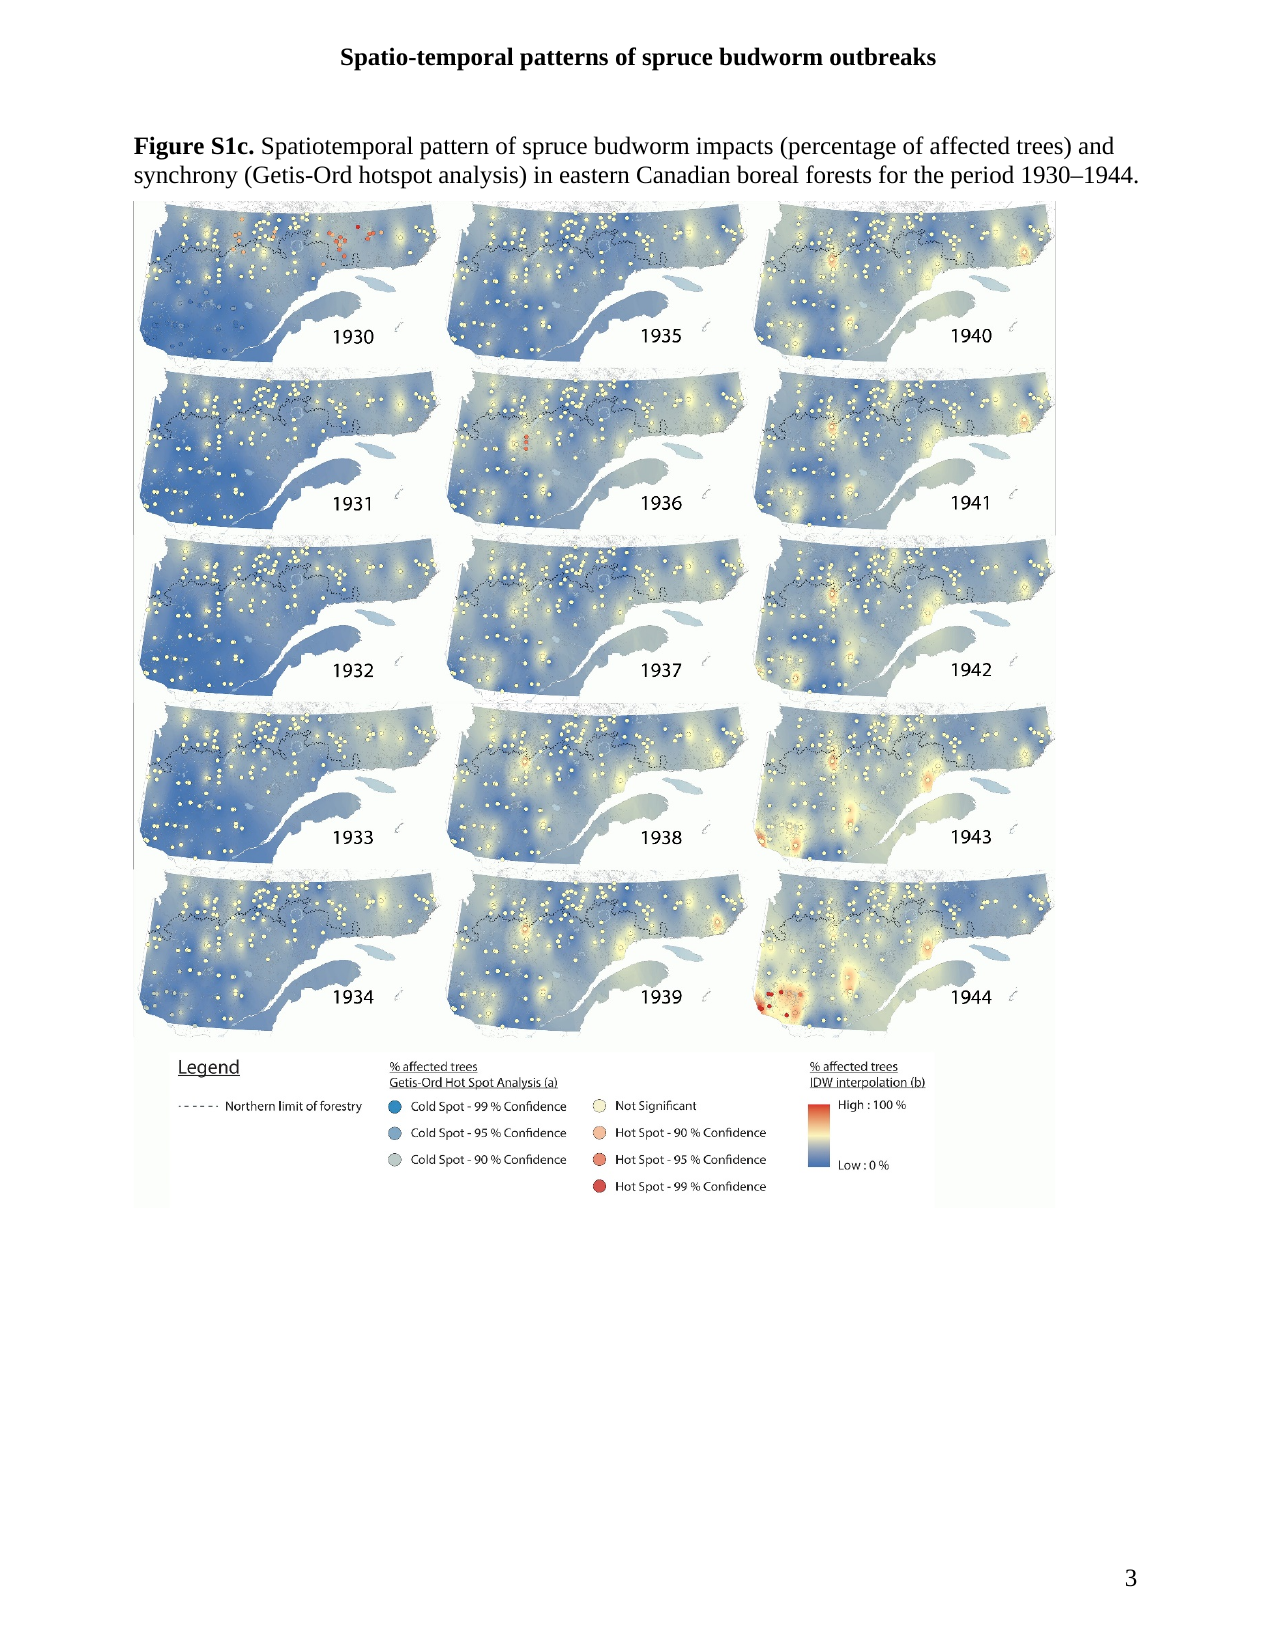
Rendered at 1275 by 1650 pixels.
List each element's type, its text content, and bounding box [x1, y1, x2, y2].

picture [133, 201, 1056, 1208]
text Figure S1c. Spatiotemporal pattern of spruce budworm impacts (percentage of affected trees) and synchrony (Getis-Ord hotspot analysis) in eastern Canadian boreal forests for the period 1930–1944. [133, 131, 1152, 188]
